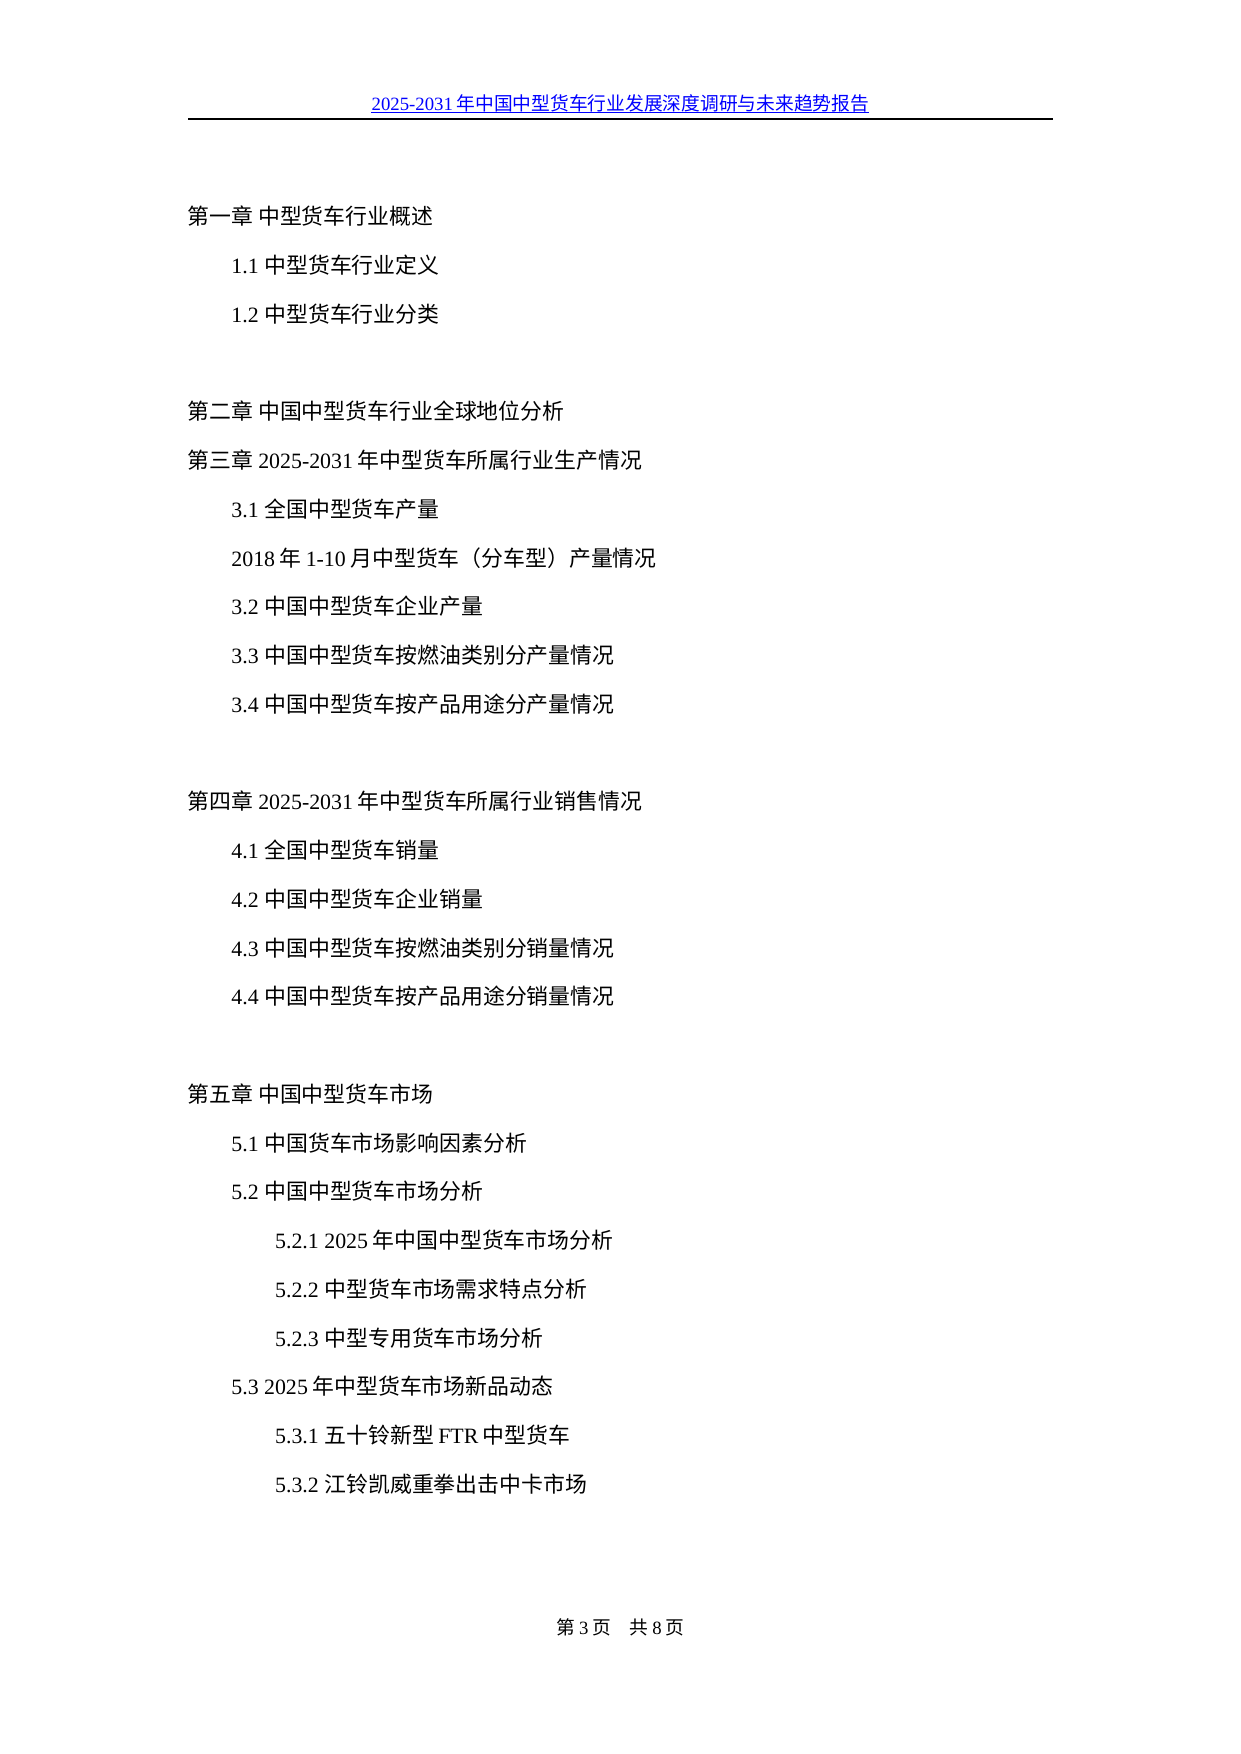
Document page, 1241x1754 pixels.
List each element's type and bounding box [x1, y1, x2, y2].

text [187, 150, 1053, 1499]
